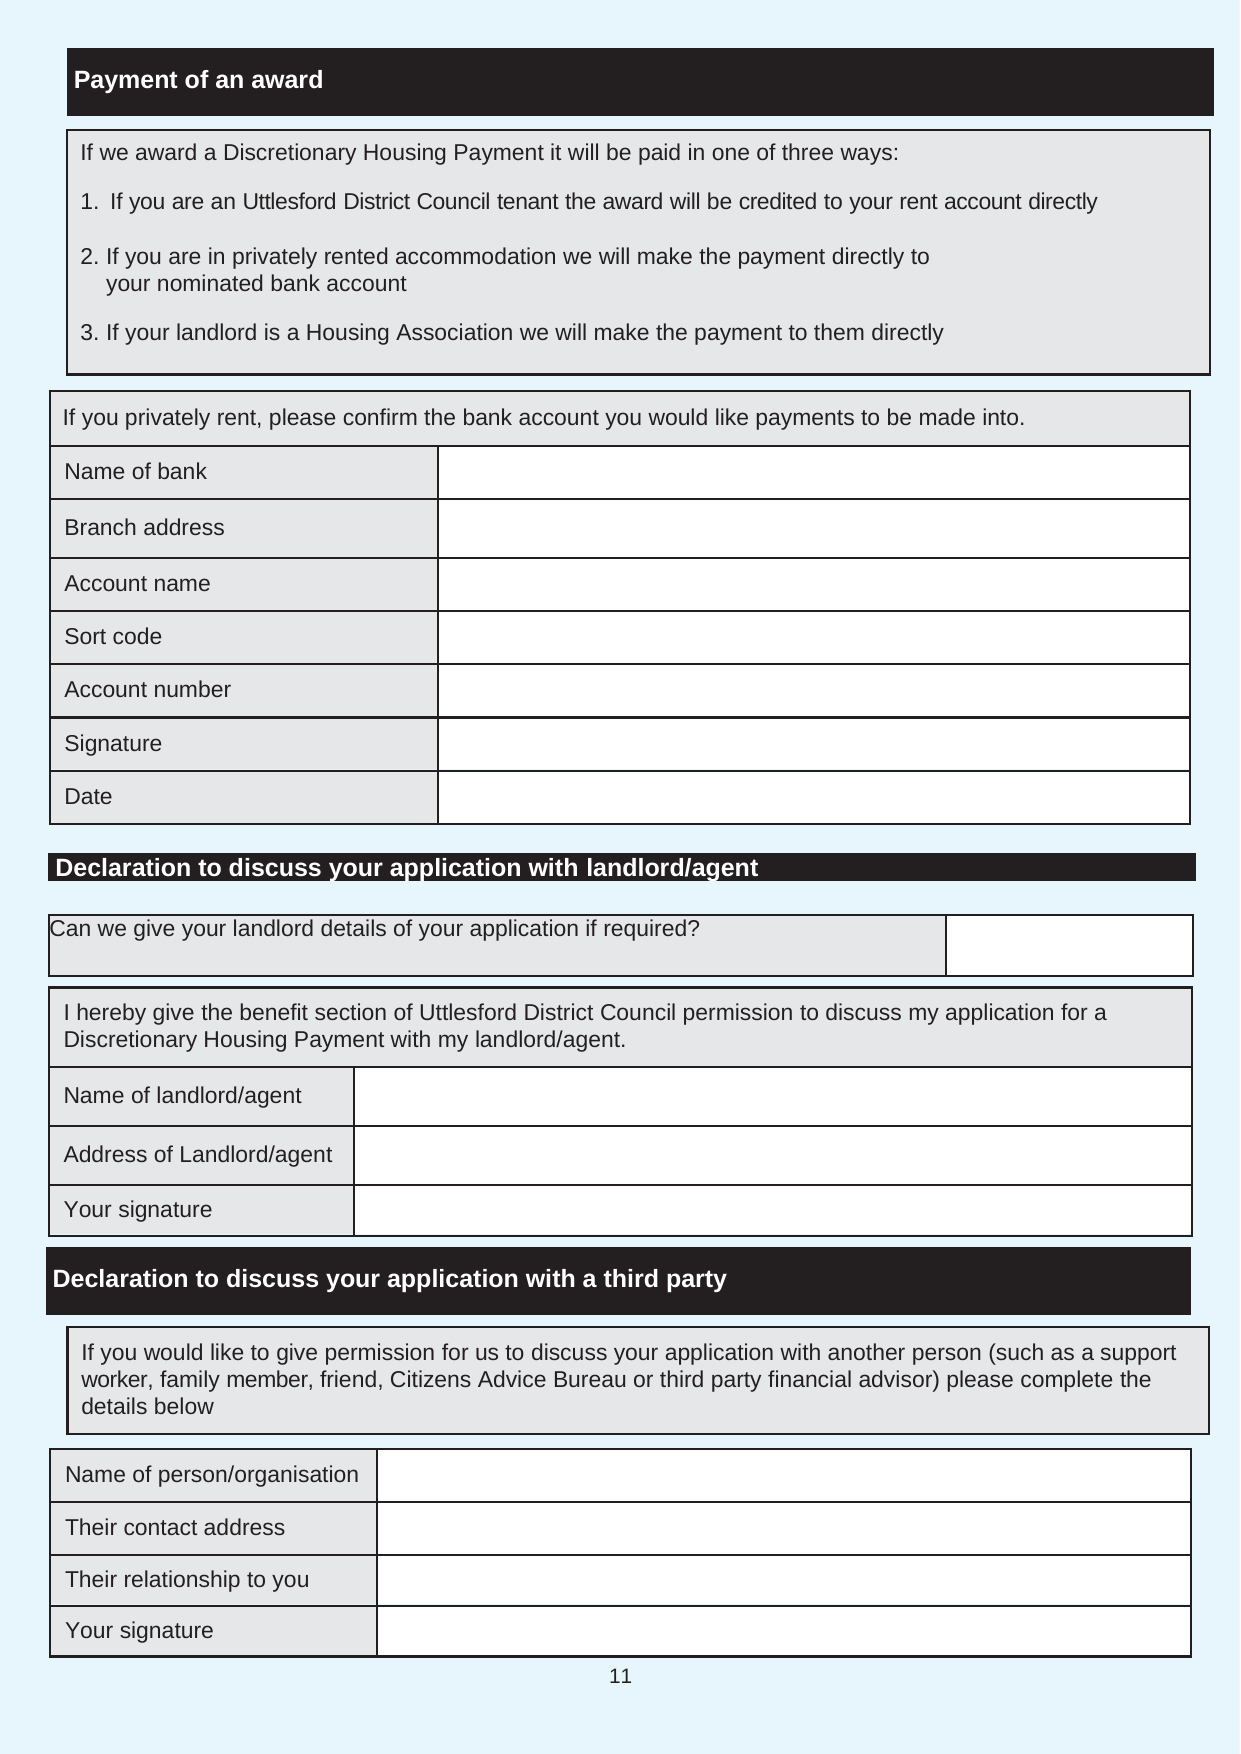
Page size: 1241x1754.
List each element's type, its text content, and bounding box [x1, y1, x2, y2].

table_cell Name of bank [51, 447, 437, 498]
table_cell [439, 612, 1189, 663]
table_cell Account name [51, 559, 437, 610]
table_header I hereby give the benefit section of Uttlesford District Council permission to discuss my application for a Discretionary Housing Payment with my landlord/agent. [50, 989, 1191, 1066]
table_cell [355, 1186, 1191, 1234]
table_cell [439, 559, 1189, 610]
table_cell [355, 1068, 1191, 1125]
table_cell [378, 1556, 1190, 1604]
table_cell [439, 447, 1189, 498]
text 11 [33, 1664, 1207, 1688]
table_cell [355, 1127, 1191, 1184]
table_cell Their relationship to you [51, 1556, 376, 1604]
table_cell Their contact address [51, 1503, 376, 1554]
table_cell [378, 1607, 1190, 1655]
table_header Name of person/organisation [51, 1450, 376, 1501]
table_cell Signature [51, 719, 437, 769]
table_cell Address of Landlord/agent [50, 1127, 353, 1184]
table_cell [439, 772, 1189, 823]
table_cell Date [51, 772, 437, 823]
table_cell [439, 665, 1189, 716]
table_cell Name of landlord/agent [50, 1068, 353, 1125]
table_cell [439, 719, 1189, 769]
table_cell [439, 500, 1189, 557]
table_cell Sort code [51, 612, 437, 663]
table_cell Account number [51, 665, 437, 716]
table_cell Your signature [50, 1186, 353, 1234]
table_header [378, 1450, 1190, 1501]
table_cell Your signature [51, 1607, 376, 1655]
table_cell Branch address [51, 500, 437, 557]
subtitle Declaration to discuss your application with landlord/agent [48, 852, 1209, 881]
table_header If you privately rent, please confirm the bank account you would like payments to be made into. [51, 392, 1189, 445]
table_cell [378, 1503, 1190, 1554]
